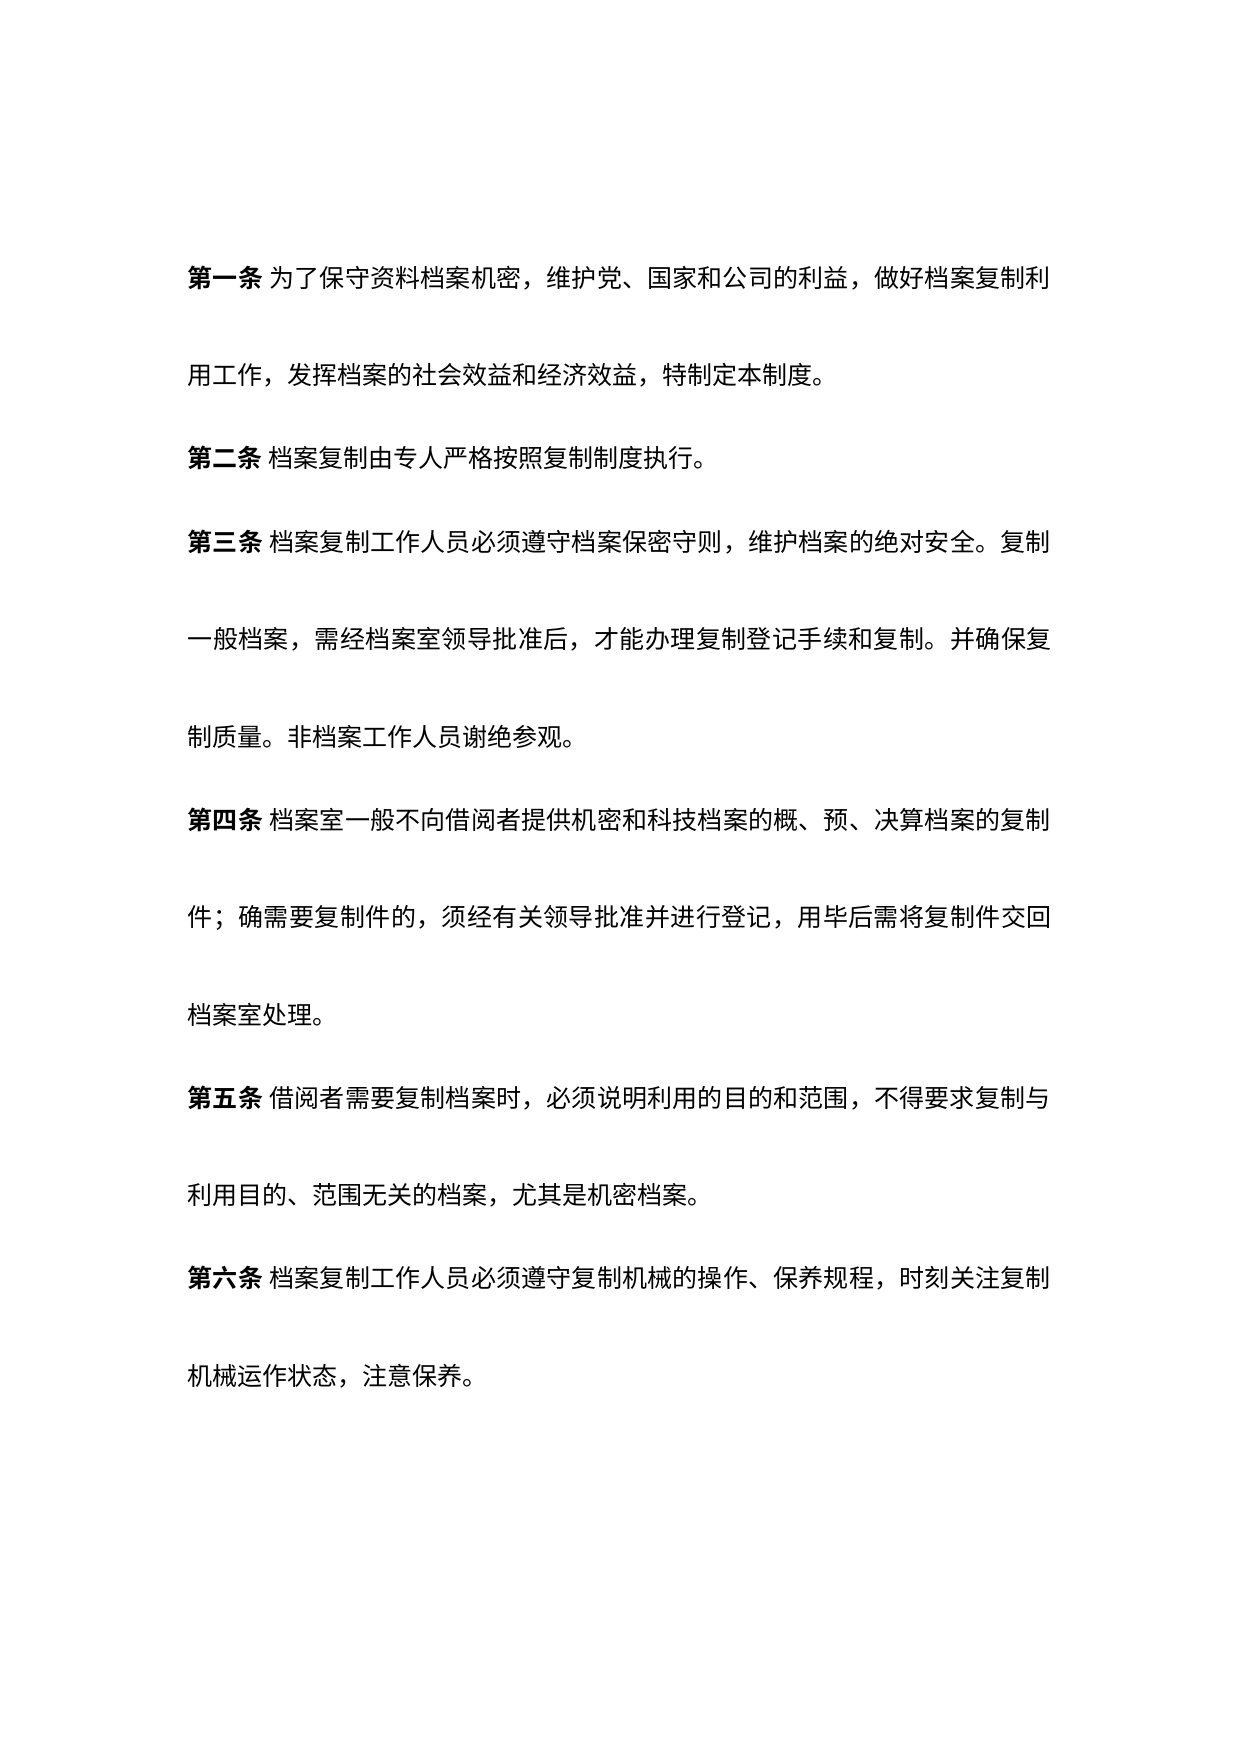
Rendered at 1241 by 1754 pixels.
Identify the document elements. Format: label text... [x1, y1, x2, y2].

text 第五条 借阅者需要复制档案时，必须说明利用的目的和范围，不得要求复制与利用目的、范围无关的档案，尤其是机密档案。 [187, 1064, 1053, 1226]
text 第六条 档案复制工作人员必须遵守复制机械的操作、保养规程，时刻关注复制机械运作状态，注意保养。 [187, 1244, 1053, 1407]
text 第四条 档案室一般不向借阅者提供机密和科技档案的概、预、决算档案的复制件；确需要复制件的，须经有关领导批准并进行登记，用毕后需将复制件交回档案室处理。 [187, 786, 1053, 1046]
text 第三条 档案复制工作人员必须遵守档案保密守则，维护档案的绝对安全。复制一般档案，需经档案室领导批准后，才能办理复制登记手续和复制。并确保复制质量。非档案工作人员谢绝参观。 [187, 508, 1053, 768]
text 第二条 档案复制由专人严格按照复制制度执行。 [187, 424, 1053, 489]
text 第一条 为了保守资料档案机密，维护党、国家和公司的利益，做好档案复制利用工作，发挥档案的社会效益和经济效益，特制定本制度。 [187, 244, 1053, 406]
